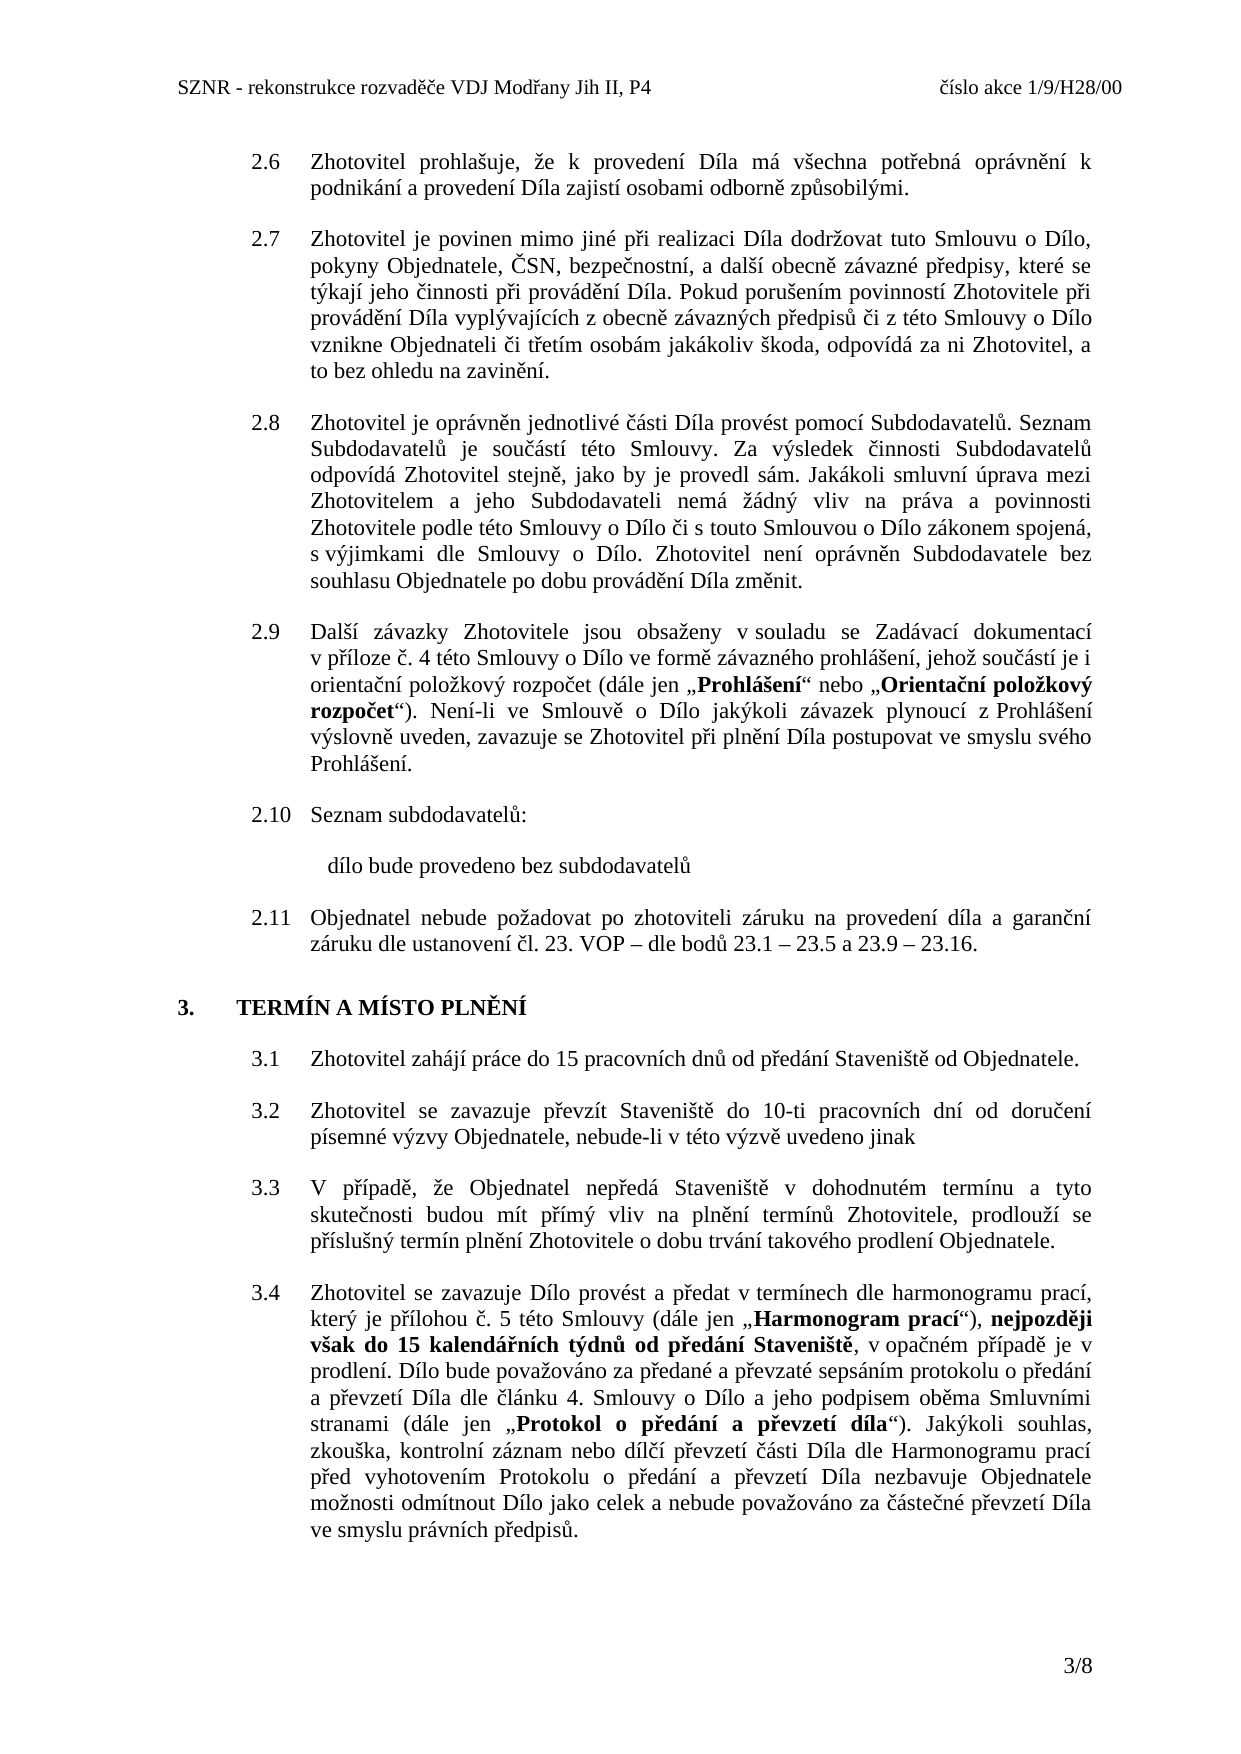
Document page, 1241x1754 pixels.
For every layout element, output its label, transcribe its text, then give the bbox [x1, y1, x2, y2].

text Zhotovitel je povinen mimo jiné při realizaci Díla dodržovat tuto Smlouvu o Dílo, pokyny Objednatele, ČSN, bezpečnostní, a další obecně závazné předpisy, které se týkají jeho činnosti při provádění Díla. Pokud porušením povinností Zhotovitele při provádění Díla vyplývajících z obecně závazných předpisů či z této Smlouvy o Dílo vznikne Objednateli či třetím osobám jakákoliv škoda, odpovídá za ni Zhotovitel, a to bez ohledu na zavinění. [251, 225, 1092, 383]
list V případě, že Objednatel nepředá Staveniště v dohodnutém termínu a tyto skutečnosti budou mít přímý vliv na plnění termínů Zhotovitele, prodlouží se příslušný termín plnění Zhotovitele o dobu trvání takového prodlení Objednatele. [251, 1174, 1092, 1253]
text Termín a místo plnění [177, 994, 1092, 1020]
text Zhotovitel je oprávněn jednotlivé části Díla provést pomocí Subdodavatelů. Seznam Subdodavatelů je součástí této Smlouvy. Za výsledek činnosti Subdodavatelů odpovídá Zhotovitel stejně, jako by je provedl sám. Jakákoli smluvní úprava mezi Zhotovitelem a jeho Subdodavateli nemá žádný vliv na práva a povinnosti Zhotovitele podle této Smlouvy o Dílo či s touto Smlouvou o Dílo zákonem spojená, s výjimkami dle Smlouvy o Dílo. Zhotovitel není oprávněn Subdodavatele bez souhlasu Objednatele po dobu provádění Díla změnit. [251, 408, 1092, 593]
text Zhotovitel zahájí práce do 15 pracovních dnů od předání Staveniště od Objednatele. [251, 1045, 1092, 1072]
text Zhotovitel se zavazuje Dílo provést a předat v termínech dle harmonogramu prací, který je přílohou č. 5 této Smlouvy (dále jen „Harmonogram prací“), nejpozději však do 15 kalendářních týdnů od předání Staveniště, v opačném případě je v prodlení. Dílo bude považováno za předané a převzaté sepsáním protokolu o předání a převzetí Díla dle článku 4. Smlouvy o Dílo a jeho podpisem oběma Smluvními stranami (dále jen „Protokol o předání a převzetí díla“). Jakýkoli souhlas, zkouška, kontrolní záznam nebo dílčí převzetí části Díla dle Harmonogramu prací před vyhotovením Protokolu o předání a převzetí Díla nezbavuje Objednatele možnosti odmítnout Dílo jako celek a nebude považováno za částečné převzetí Díla ve smyslu právních předpisů. [251, 1278, 1092, 1542]
text Další závazky Zhotovitele jsou obsaženy v souladu se Zadávací dokumentací v příloze č. 4 této Smlouvy o Dílo ve formě závazného prohlášení, jehož součástí je i orientační položkový rozpočet (dále jen „Prohlášení“ nebo „Orientační položkový rozpočet“). Není-li ve Smlouvě o Dílo jakýkoli závazek plynoucí z Prohlášení výslovně uveden, zavazuje se Zhotovitel při plnění Díla postupovat ve smyslu svého Prohlášení. [251, 618, 1092, 776]
list Zhotovitel se zavazuje převzít Staveniště do 10-ti pracovních dní od doručení písemné výzvy Objednatele, nebude-li v této výzvě uvedeno jinak [251, 1097, 1092, 1149]
text Zhotovitel prohlašuje, že k provedení Díla má všechna potřebná oprávnění k podnikání a provedení Díla zajistí osobami odborně způsobilými. [251, 148, 1092, 200]
list Objednatel nebude požadovat po zhotoviteli záruku na provedení díla a garanční záruku dle ustanovení čl. 23. VOP – dle bodů 23.1 – 23.5 a 23.9 – 23.16. [251, 904, 1092, 957]
list dílo bude provedeno bez subdodavatelů [327, 852, 1092, 879]
text Seznam subdodavatelů: [251, 801, 1092, 827]
